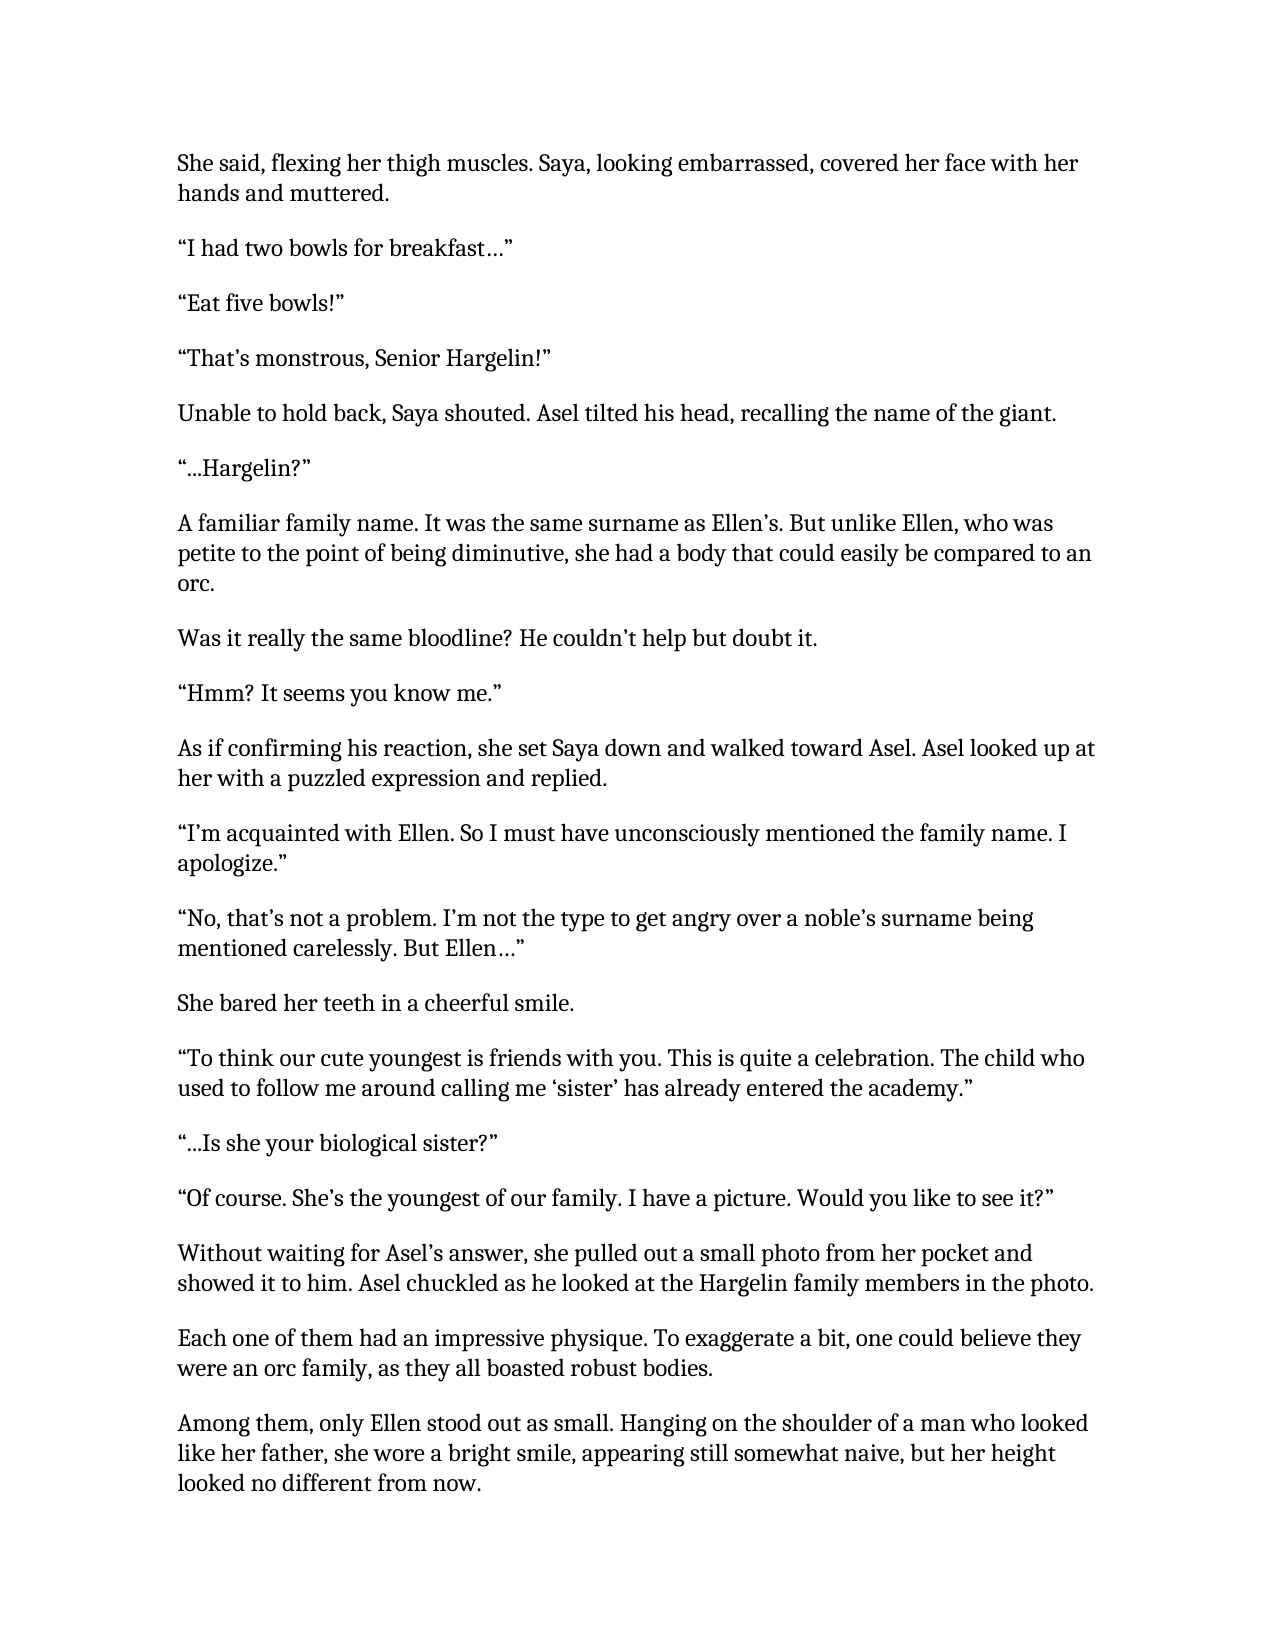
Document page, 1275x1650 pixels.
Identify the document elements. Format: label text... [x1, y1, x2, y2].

text Was it really the same bloodline? He couldn’t help but doubt it. [177, 623, 1098, 653]
text “...Hargelin?” [177, 453, 1098, 483]
text Unable to hold back, Saya shouted. Asel tilted his head, recalling the name of the giant. [177, 398, 1098, 428]
text She said, flexing her thigh muscles. Saya, looking embarrassed, covered her face with her hands and muttered. [177, 148, 1098, 208]
text “...Is she your biological sister?” [177, 1128, 1098, 1158]
text As if confirming his reaction, she set Saya down and walked toward Asel. Asel looked up at her with a puzzled expression and replied. [177, 733, 1098, 793]
text “To think our cute youngest is friends with you. This is quite a celebration. The child who used to follow me around calling me ‘sister’ has already entered the academy.” [177, 1043, 1098, 1103]
text “I’m acquainted with Ellen. So I must have unconsciously mentioned the family name. I apologize.” [177, 818, 1098, 878]
text Without waiting for Asel’s answer, she pulled out a small photo from her pocket and showed it to him. Asel chuckled as he looked at the Hargelin family members in the photo. [177, 1238, 1098, 1298]
text Among them, only Ellen stood out as small. Hanging on the shoulder of a man who looked like her father, she wore a bright smile, appearing still somewhat naive, but her height looked no different from now. [177, 1408, 1098, 1498]
text Each one of them had an impressive physique. To exaggerate a bit, one could believe they were an orc family, as they all boasted robust bodies. [177, 1323, 1098, 1383]
text “Eat five bowls!” [177, 288, 1098, 318]
text “Of course. She’s the youngest of our family. I have a picture. Would you like to see it?” [177, 1183, 1098, 1213]
text “Hmm? It seems you know me.” [177, 678, 1098, 708]
text “I had two bowls for breakfast…” [177, 233, 1098, 263]
text “No, that’s not a problem. I’m not the type to get angry over a noble’s surname being mentioned carelessly. But Ellen…” [177, 903, 1098, 963]
text A familiar family name. It was the same surname as Ellen’s. But unlike Ellen, who was petite to the point of being diminutive, she had a body that could easily be compared to an orc. [177, 508, 1098, 598]
text “That’s monstrous, Senior Hargelin!” [177, 343, 1098, 373]
text She bared her teeth in a cheerful smile. [177, 988, 1098, 1018]
